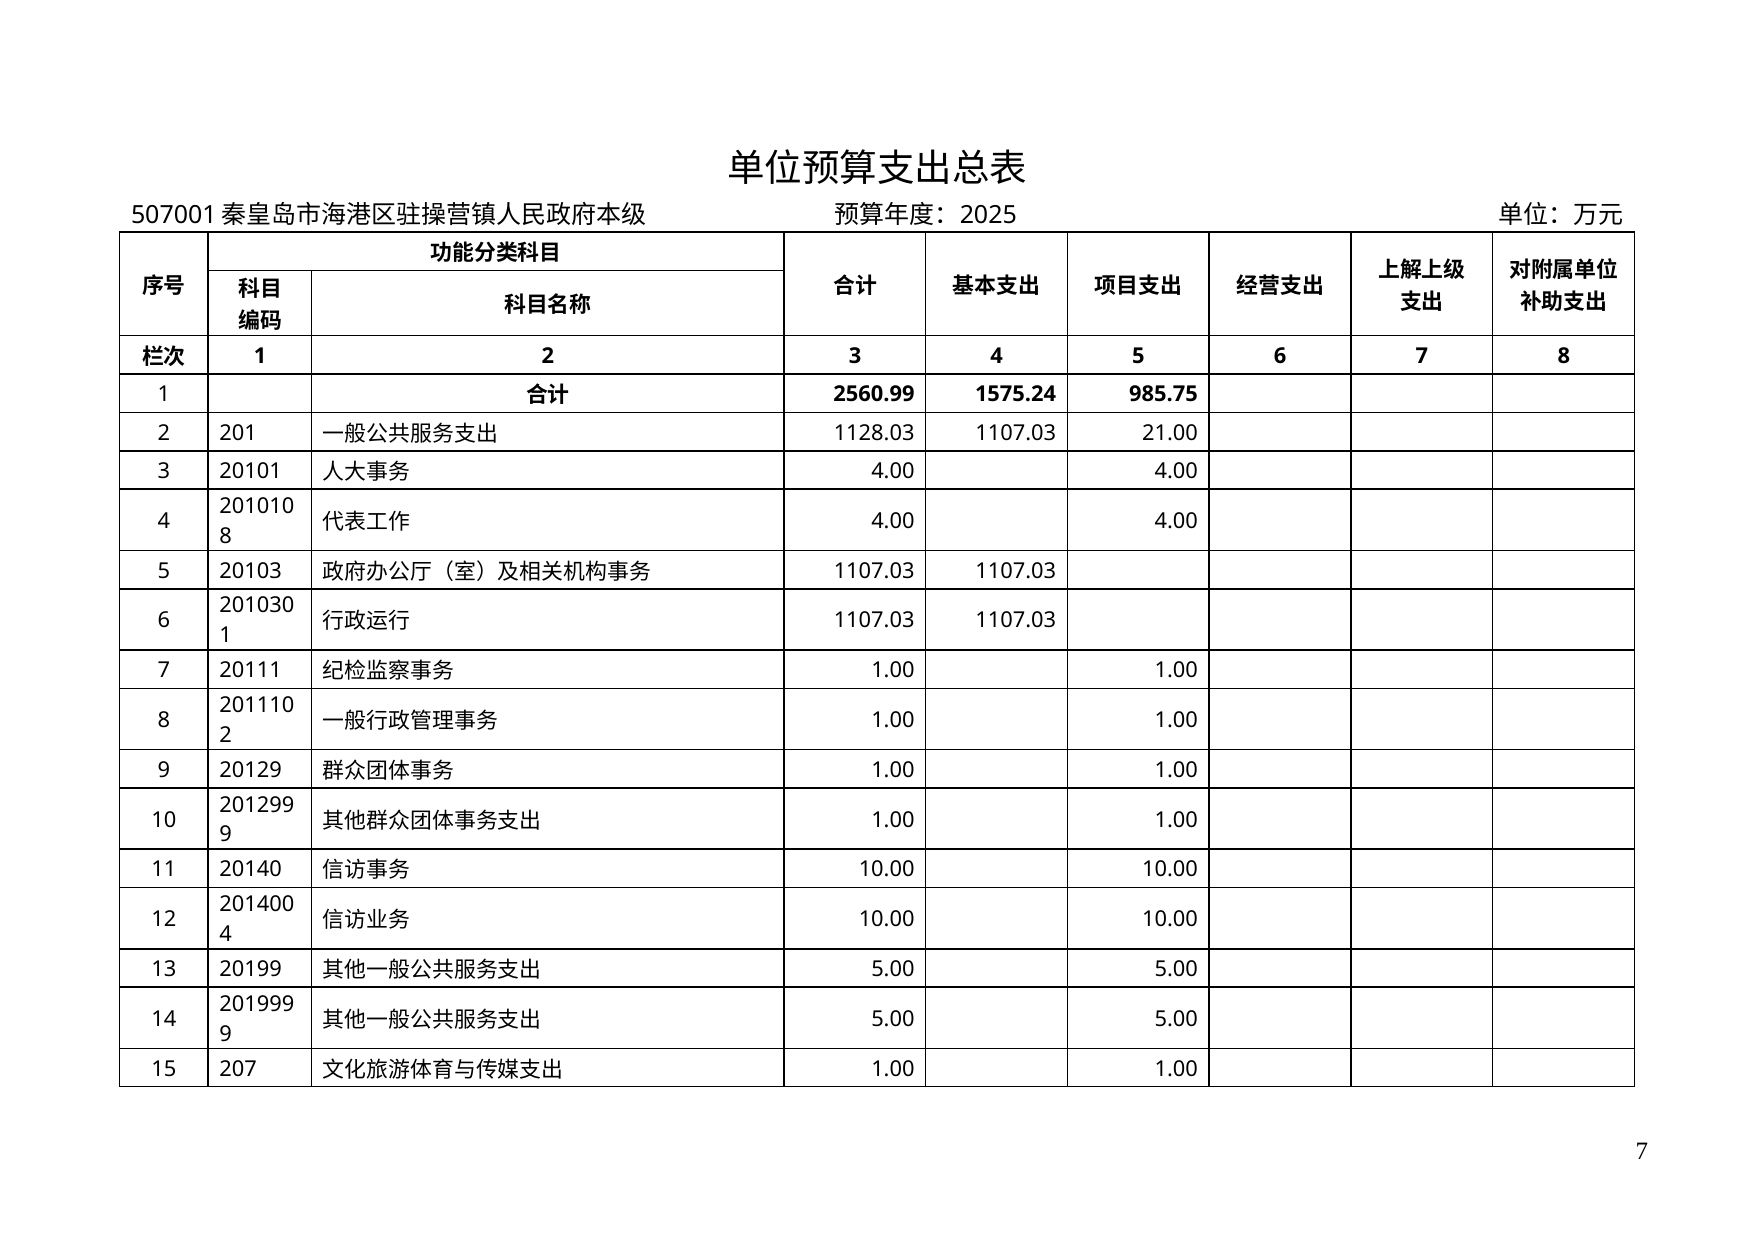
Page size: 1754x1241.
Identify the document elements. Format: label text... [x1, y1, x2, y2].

table_cell 5.00 [1068, 950, 1208, 986]
table_cell 12 [120, 888, 207, 948]
table_cell 207 [209, 1049, 311, 1086]
table_cell 4 [120, 490, 207, 549]
table_cell 1.00 [1068, 651, 1208, 687]
table_cell 1.00 [1068, 1049, 1208, 1086]
table_cell 合计 [785, 233, 925, 334]
table_cell [1493, 1049, 1634, 1086]
table_cell 7 [120, 651, 207, 687]
table_cell 基本支出 [926, 233, 1067, 334]
table_cell [926, 888, 1067, 948]
table_cell 其他群众团体事务支出 [312, 789, 783, 848]
table_cell [1352, 590, 1492, 649]
table_cell 5 [120, 551, 207, 588]
table_cell 2010301 [209, 590, 311, 649]
table_cell 群众团体事务 [312, 750, 783, 787]
table_cell 信访业务 [312, 888, 783, 948]
table_cell 2011102 [209, 689, 311, 749]
table_cell 3 [120, 452, 207, 488]
table_cell 1107.03 [926, 413, 1067, 450]
table_cell 7 [1352, 336, 1492, 373]
table_cell 1107.03 [926, 590, 1067, 649]
table_cell 政府办公厅（室）及相关机构事务 [312, 551, 783, 588]
table_cell [1210, 651, 1350, 687]
table_cell 5.00 [785, 988, 925, 1047]
table_cell 序号 [120, 233, 207, 334]
table_cell [1352, 750, 1492, 787]
table_cell 文化旅游体育与传媒支出 [312, 1049, 783, 1086]
table_cell 2010108 [209, 490, 311, 549]
table_cell 20111 [209, 651, 311, 687]
table_cell 20199 [209, 950, 311, 986]
table_cell [1210, 413, 1350, 450]
table_cell 4.00 [1068, 490, 1208, 549]
table_cell [1210, 551, 1350, 588]
table_cell [1210, 988, 1350, 1047]
table_cell 14 [120, 988, 207, 1047]
table_cell 20129 [209, 750, 311, 787]
table_cell [1210, 490, 1350, 549]
table_cell 4.00 [785, 490, 925, 549]
table_cell [926, 750, 1067, 787]
table_cell 2 [312, 336, 783, 373]
table_cell 15 [120, 1049, 207, 1086]
table_cell 2560.99 [785, 375, 925, 411]
table_cell 2012999 [209, 789, 311, 848]
table_cell [209, 375, 311, 411]
table_cell [1210, 375, 1350, 411]
table_cell [1493, 490, 1634, 549]
table_cell [1352, 551, 1492, 588]
table_cell 201 [209, 413, 311, 450]
table_cell [1352, 850, 1492, 887]
table_cell 8 [120, 689, 207, 749]
table_cell 信访事务 [312, 850, 783, 887]
table_cell 2 [120, 413, 207, 450]
table_cell [1493, 988, 1634, 1047]
table_cell 其他一般公共服务支出 [312, 988, 783, 1047]
table_cell 10.00 [785, 850, 925, 887]
table_cell [1210, 789, 1350, 848]
table_cell 1.00 [1068, 750, 1208, 787]
table_cell [1493, 375, 1634, 411]
table_cell 纪检监察事务 [312, 651, 783, 687]
table_cell 4 [926, 336, 1067, 373]
table_cell 一般行政管理事务 [312, 689, 783, 749]
table_cell 985.75 [1068, 375, 1208, 411]
table_cell [1493, 750, 1634, 787]
table_cell 20140 [209, 850, 311, 887]
table_cell 对附属单位补助支出 [1493, 233, 1634, 334]
text 单位预算支出总表 [106, 142, 1648, 193]
table_cell [1352, 452, 1492, 488]
table_cell [1493, 590, 1634, 649]
table_cell [1210, 850, 1350, 887]
table_cell 1.00 [1068, 689, 1208, 749]
table_cell 3 [785, 336, 925, 373]
table_cell 10.00 [1068, 850, 1208, 887]
table_cell 1128.03 [785, 413, 925, 450]
table_cell [1493, 689, 1634, 749]
table_cell [1210, 452, 1350, 488]
table_cell [926, 490, 1067, 549]
table_cell 10.00 [785, 888, 925, 948]
table_cell [1210, 888, 1350, 948]
table_cell 6 [120, 590, 207, 649]
table_cell 经营支出 [1210, 233, 1350, 334]
table_cell 9 [120, 750, 207, 787]
table_cell [1210, 950, 1350, 986]
table_cell 4.00 [785, 452, 925, 488]
table_cell [1068, 551, 1208, 588]
table_cell 代表工作 [312, 490, 783, 549]
table_cell 其他一般公共服务支出 [312, 950, 783, 986]
table_cell [926, 1049, 1067, 1086]
table_cell [1352, 988, 1492, 1047]
table_cell 一般公共服务支出 [312, 413, 783, 450]
table_cell 1 [209, 336, 311, 373]
table_cell 8 [1493, 336, 1634, 373]
table_cell 13 [120, 950, 207, 986]
table_cell 21.00 [1068, 413, 1208, 450]
table_cell 5.00 [785, 950, 925, 986]
table_cell 人大事务 [312, 452, 783, 488]
table_cell [926, 988, 1067, 1047]
table_cell 1.00 [1068, 789, 1208, 848]
table_cell [926, 950, 1067, 986]
table_header 预算年度：2025 [785, 195, 1067, 231]
table_header 单位：万元 [1068, 195, 1634, 231]
table_cell [926, 789, 1067, 848]
table_cell [1493, 452, 1634, 488]
table_cell 1.00 [785, 1049, 925, 1086]
table_cell [1068, 590, 1208, 649]
table_cell 1.00 [785, 651, 925, 687]
table_cell [1352, 490, 1492, 549]
table_header 507001秦皇岛市海港区驻操营镇人民政府本级 [120, 195, 783, 231]
table_cell 5.00 [1068, 988, 1208, 1047]
table_cell 项目支出 [1068, 233, 1208, 334]
table_cell [1493, 789, 1634, 848]
table_cell [926, 651, 1067, 687]
table_cell [1210, 750, 1350, 787]
table_cell [1493, 950, 1634, 986]
table_cell 1.00 [785, 750, 925, 787]
table_cell 功能分类科目 [209, 233, 783, 270]
table_cell [1352, 1049, 1492, 1086]
table_cell [1493, 651, 1634, 687]
table_cell 1107.03 [926, 551, 1067, 588]
table_cell 栏次 [120, 336, 207, 373]
table_cell 合计 [312, 375, 783, 411]
table_cell [1352, 651, 1492, 687]
table_cell [1352, 375, 1492, 411]
table_cell 11 [120, 850, 207, 887]
table_cell [926, 850, 1067, 887]
table_cell [926, 689, 1067, 749]
table_cell 10 [120, 789, 207, 848]
table_cell [926, 452, 1067, 488]
table_cell [1493, 888, 1634, 948]
table_cell 1 [120, 375, 207, 411]
table_cell [1352, 789, 1492, 848]
table_cell [1352, 950, 1492, 986]
table_cell [1493, 850, 1634, 887]
table_cell [1352, 413, 1492, 450]
table_cell 科目 编码 [209, 271, 311, 334]
table_cell [1352, 888, 1492, 948]
table_cell 1.00 [785, 689, 925, 749]
table_cell [1210, 1049, 1350, 1086]
table_cell 1.00 [785, 789, 925, 848]
table_cell 科目名称 [312, 271, 783, 334]
table_cell [1210, 590, 1350, 649]
table_cell 1107.03 [785, 551, 925, 588]
table_cell [1493, 551, 1634, 588]
table_cell 4.00 [1068, 452, 1208, 488]
table_cell 1107.03 [785, 590, 925, 649]
table_cell 5 [1068, 336, 1208, 373]
table_cell [1352, 689, 1492, 749]
table_cell 20103 [209, 551, 311, 588]
table_cell 2019999 [209, 988, 311, 1047]
table_cell [1493, 413, 1634, 450]
table_cell 上解上级 支出 [1352, 233, 1492, 334]
table_cell [1210, 689, 1350, 749]
table_cell 20101 [209, 452, 311, 488]
table_cell 2014004 [209, 888, 311, 948]
table_cell 10.00 [1068, 888, 1208, 948]
table_cell 1575.24 [926, 375, 1067, 411]
table_cell 行政运行 [312, 590, 783, 649]
table_cell 6 [1210, 336, 1350, 373]
